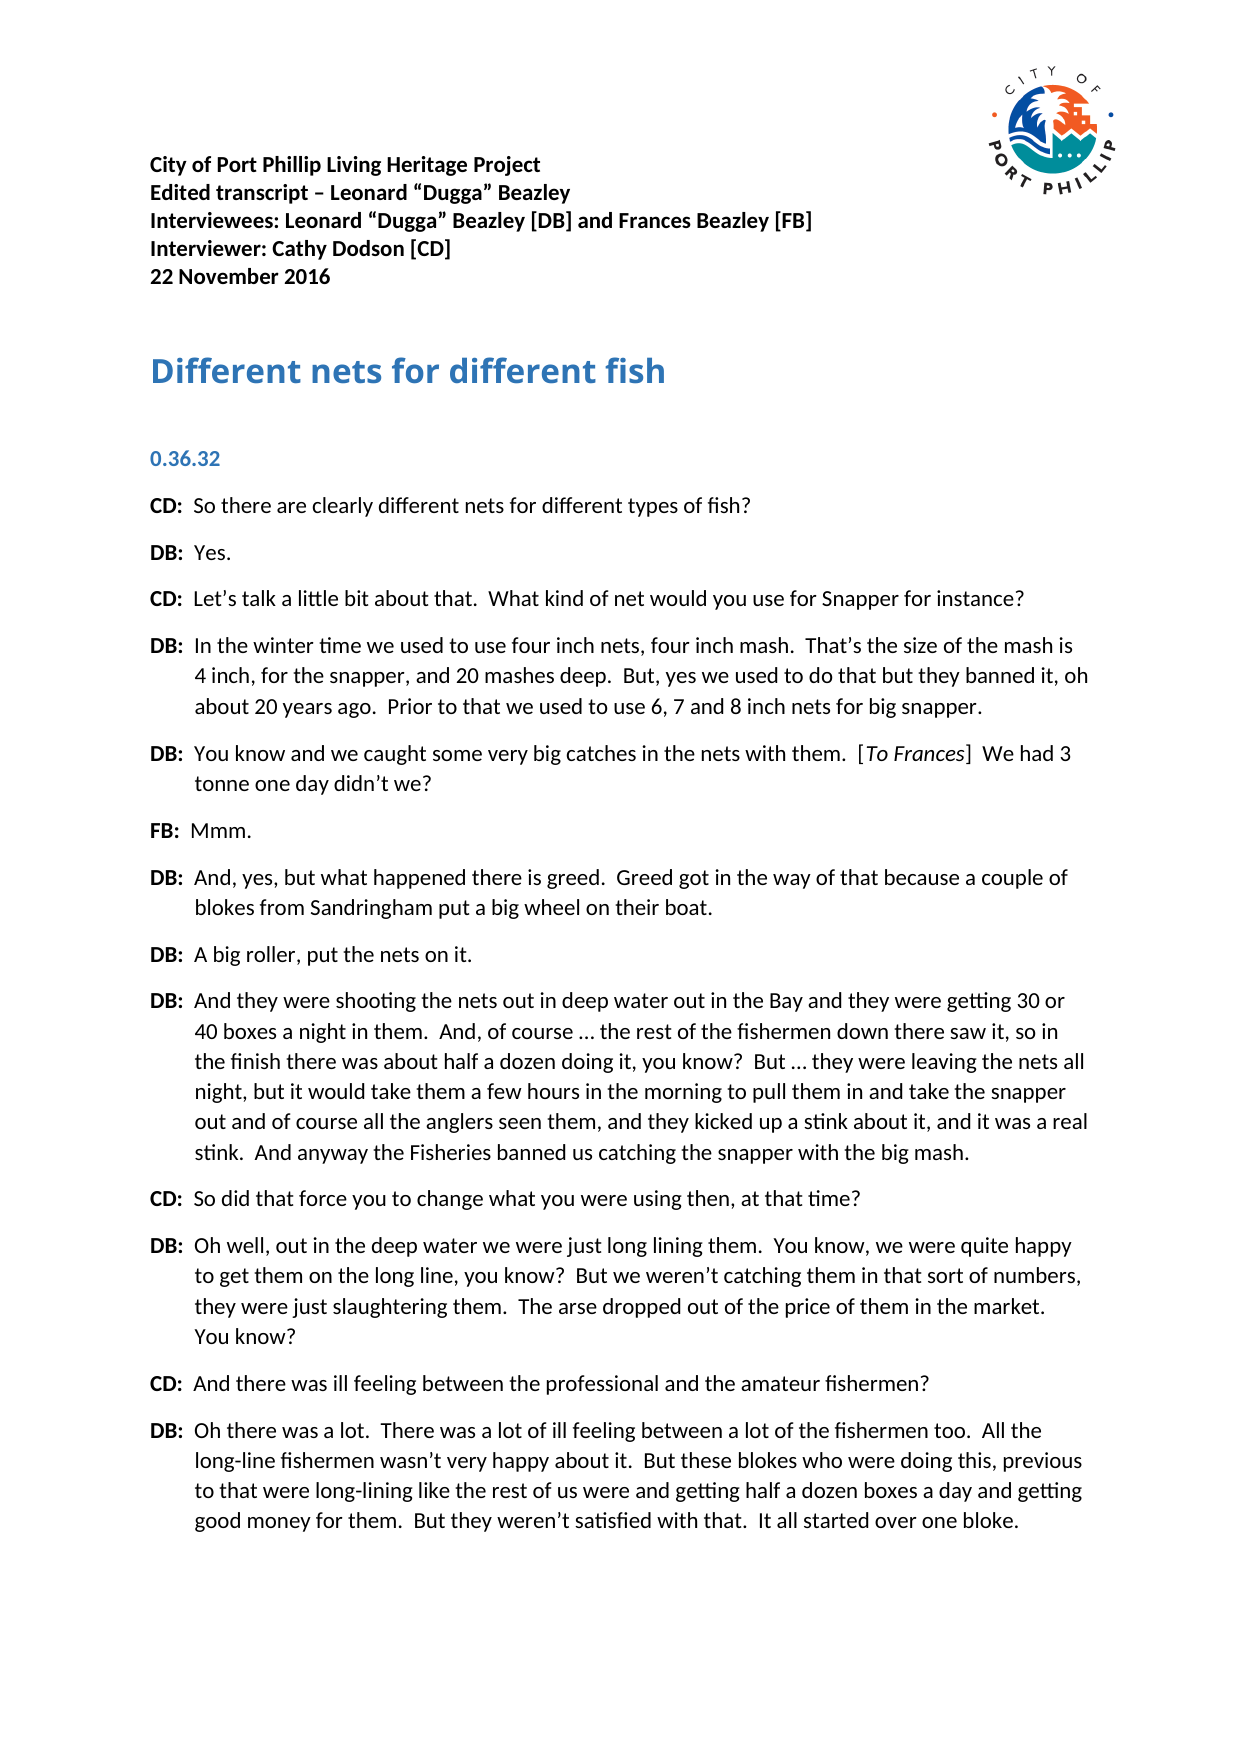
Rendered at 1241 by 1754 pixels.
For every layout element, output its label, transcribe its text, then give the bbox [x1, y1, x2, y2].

text CD: And there was ill feeling between the professional and the amateur fishermen? [150, 1369, 1090, 1397]
picture [976, 53, 1129, 206]
subtitle Different nets for different fish [150, 348, 1090, 393]
text DB: In the winter time we used to use four inch nets, four inch mash. That’s the size of the mash is 4 inch, for the snapper, and 20 mashes deep. But, yes we used to do that but they banned it, oh about 20 years ago. Prior to that we used to use 6, 7 and 8 inch nets for big snapper. [150, 631, 1090, 720]
text 22 November 2016 [150, 262, 1090, 290]
text FB: Mmm. [150, 816, 1090, 844]
text Edited transcript – Leonard “Dugga” Beazley [150, 178, 976, 206]
text CD: So there are clearly different nets for different types of fish? [150, 491, 1090, 519]
text DB: A big roller, put the nets on it. [150, 940, 1090, 968]
text Interviewer: Cathy Dodson [CD] [150, 234, 1090, 262]
text CD: So did that force you to change what you were using then, at that time? [150, 1184, 1090, 1212]
text DB: And they were shooting the nets out in deep water out in the Bay and they were getting 30 or 40 boxes a night in them. And, of course … the rest of the fishermen down there saw it, so in the finish there was about half a dozen doing it, you know? But … they were leaving the nets all night, but it would take them a few hours in the morning to pull them in and take the snapper out and of course all the anglers seen them, and they kicked up a stink about it, and it was a real stink. And anyway the Fisheries banned us catching the snapper with the big mash. [150, 987, 1090, 1166]
text DB: Oh well, out in the deep water we were just long lining them. You know, we were quite happy to get them on the long line, you know? But we weren’t catching them in that sort of numbers, they were just slaughtering them. The arse dropped out of the price of them in the market. You know? [150, 1231, 1090, 1350]
text DB: You know and we caught some very big catches in the nets with them. [To Frances] We had 3 tonne one day didn’t we? [150, 739, 1090, 797]
text Interviewees: Leonard “Dugga” Beazley [DB] and Frances Beazley [FB] [150, 206, 1090, 234]
text DB: And, yes, but what happened there is greed. Greed got in the way of that because a couple of blokes from Sandringham put a big wheel on their boat. [150, 863, 1090, 921]
text DB: Yes. [150, 538, 1090, 566]
text City of Port Phillip Living Heritage Project [150, 150, 976, 178]
text 0.36.32 [150, 444, 1090, 472]
text CD: Let’s talk a little bit about that. What kind of net would you use for Snapper for instance? [150, 584, 1090, 612]
text DB: Oh there was a lot. There was a lot of ill feeling between a lot of the fishermen too. All the long-line fishermen wasn’t very happy about it. But these blokes who were doing this, previous to that were long-lining like the rest of us were and getting half a dozen boxes a day and getting good money for them. But they weren’t satisfied with that. It all started over one bloke. [150, 1416, 1090, 1534]
